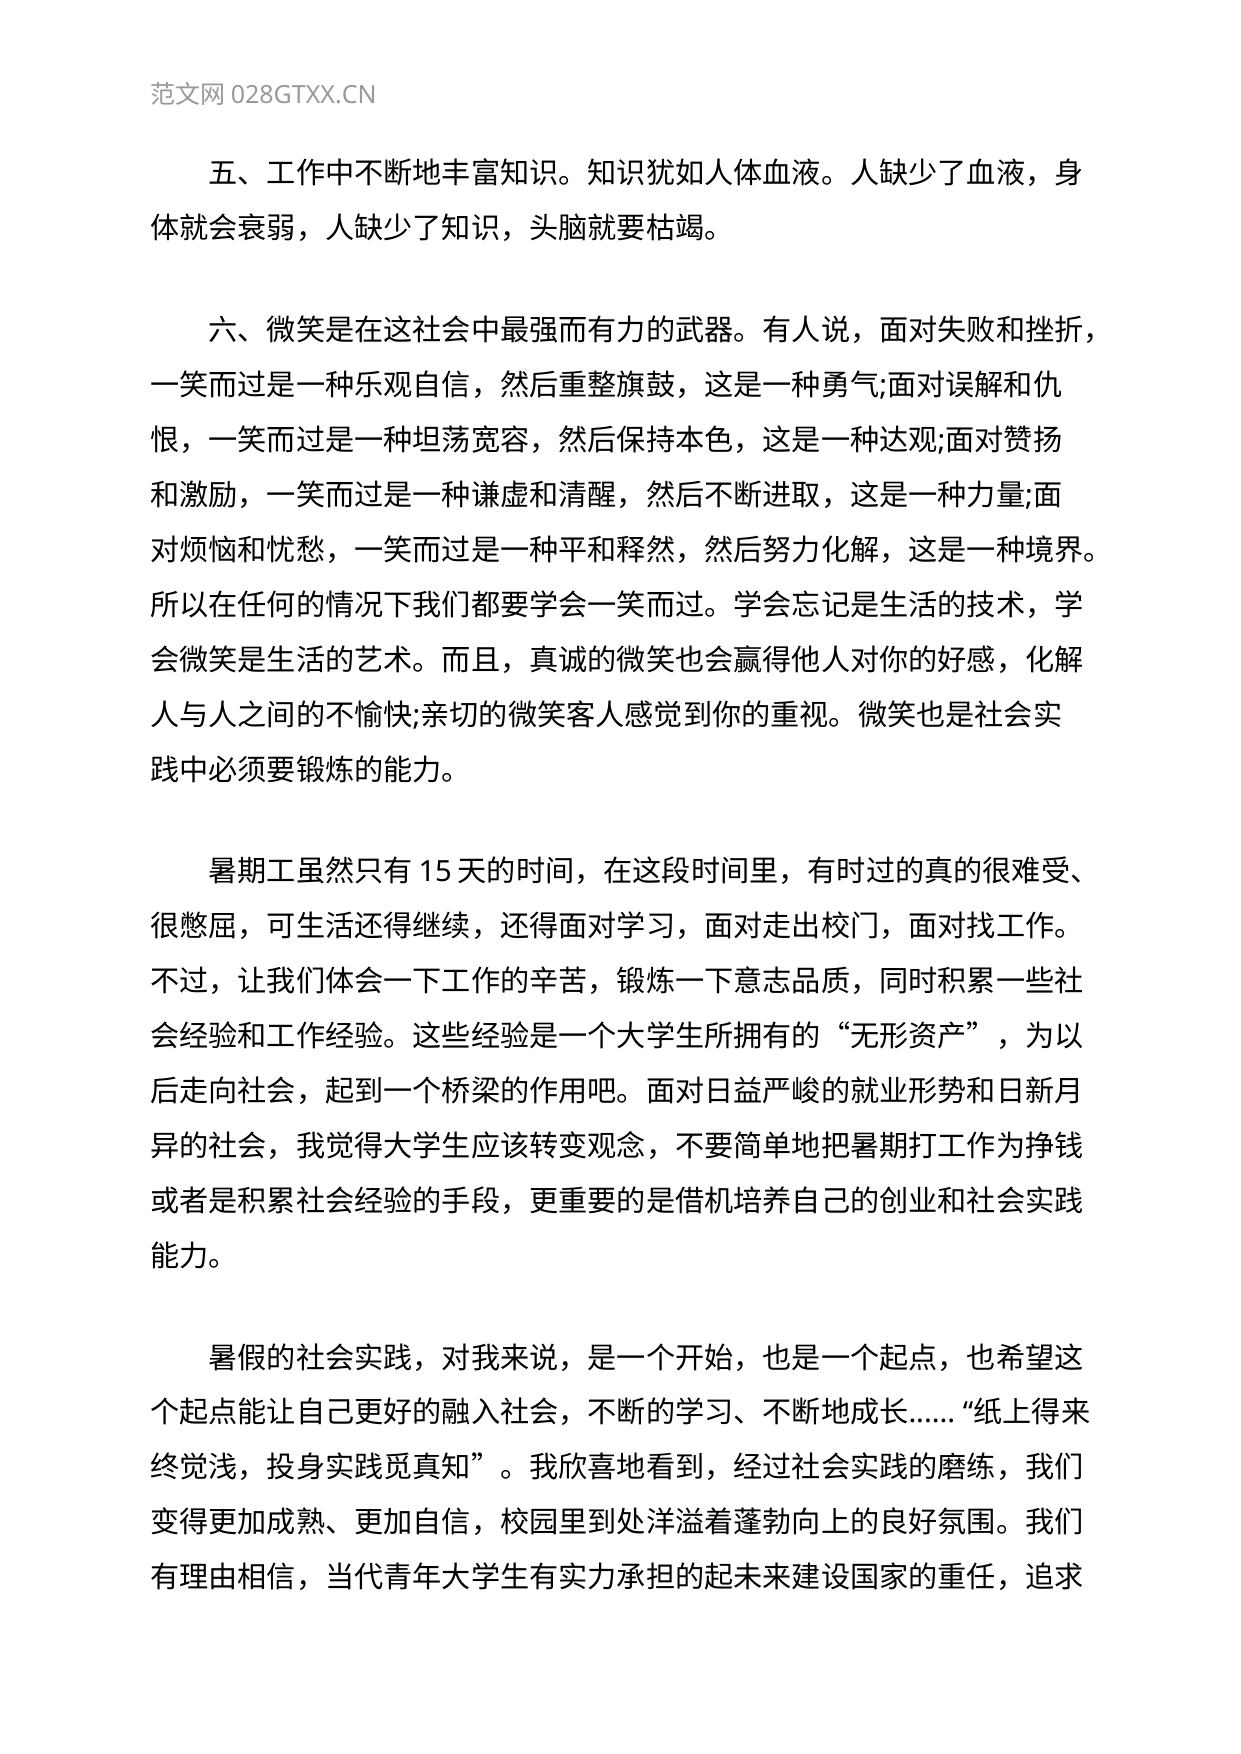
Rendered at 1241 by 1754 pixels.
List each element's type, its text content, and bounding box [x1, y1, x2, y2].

text 暑期工虽然只有15天的时间，在这段时间里，有时过的真的很难受、很憋屈，可生活还得继续，还得面对学习，面对走出校门，面对找工作。不过，让我们体会一下工作的辛苦，锻炼一下意志品质，同时积累一些社会经验和工作经验。这些经验是一个大学生所拥有的“无形资产”，为以后走向社会，起到一个桥梁的作用吧。面对日益严峻的就业形势和日新月异的社会，我觉得大学生应该转变观念，不要简单地把暑期打工作为挣钱或者是积累社会经验的手段，更重要的是借机培养自己的创业和社会实践能力。 [150, 848, 1090, 1275]
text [150, 1334, 1090, 1596]
text 五、工作中不断地丰富知识。知识犹如人体血液。人缺少了血液，身体就会衰弱，人缺少了知识，头脑就要枯竭。 [150, 150, 1090, 247]
text 六、微笑是在这社会中最强而有力的武器。有人说，面对失败和挫折，一笑而过是一种乐观自信，然后重整旗鼓，这是一种勇气;面对误解和仇恨，一笑而过是一种坦荡宽容，然后保持本色，这是一种达观;面对赞扬和激励，一笑而过是一种谦虚和清醒，然后不断进取，这是一种力量;面对烦恼和忧愁，一笑而过是一种平和释然，然后努力化解，这是一种境界。所以在任何的情况下我们都要学会一笑而过。学会忘记是生活的技术，学会微笑是生活的艺术。而且，真诚的微笑也会赢得他人对你的好感，化解人与人之间的不愉快;亲切的微笑客人感觉到你的重视。微笑也是社会实践中必须要锻炼的能力。 [150, 307, 1090, 788]
